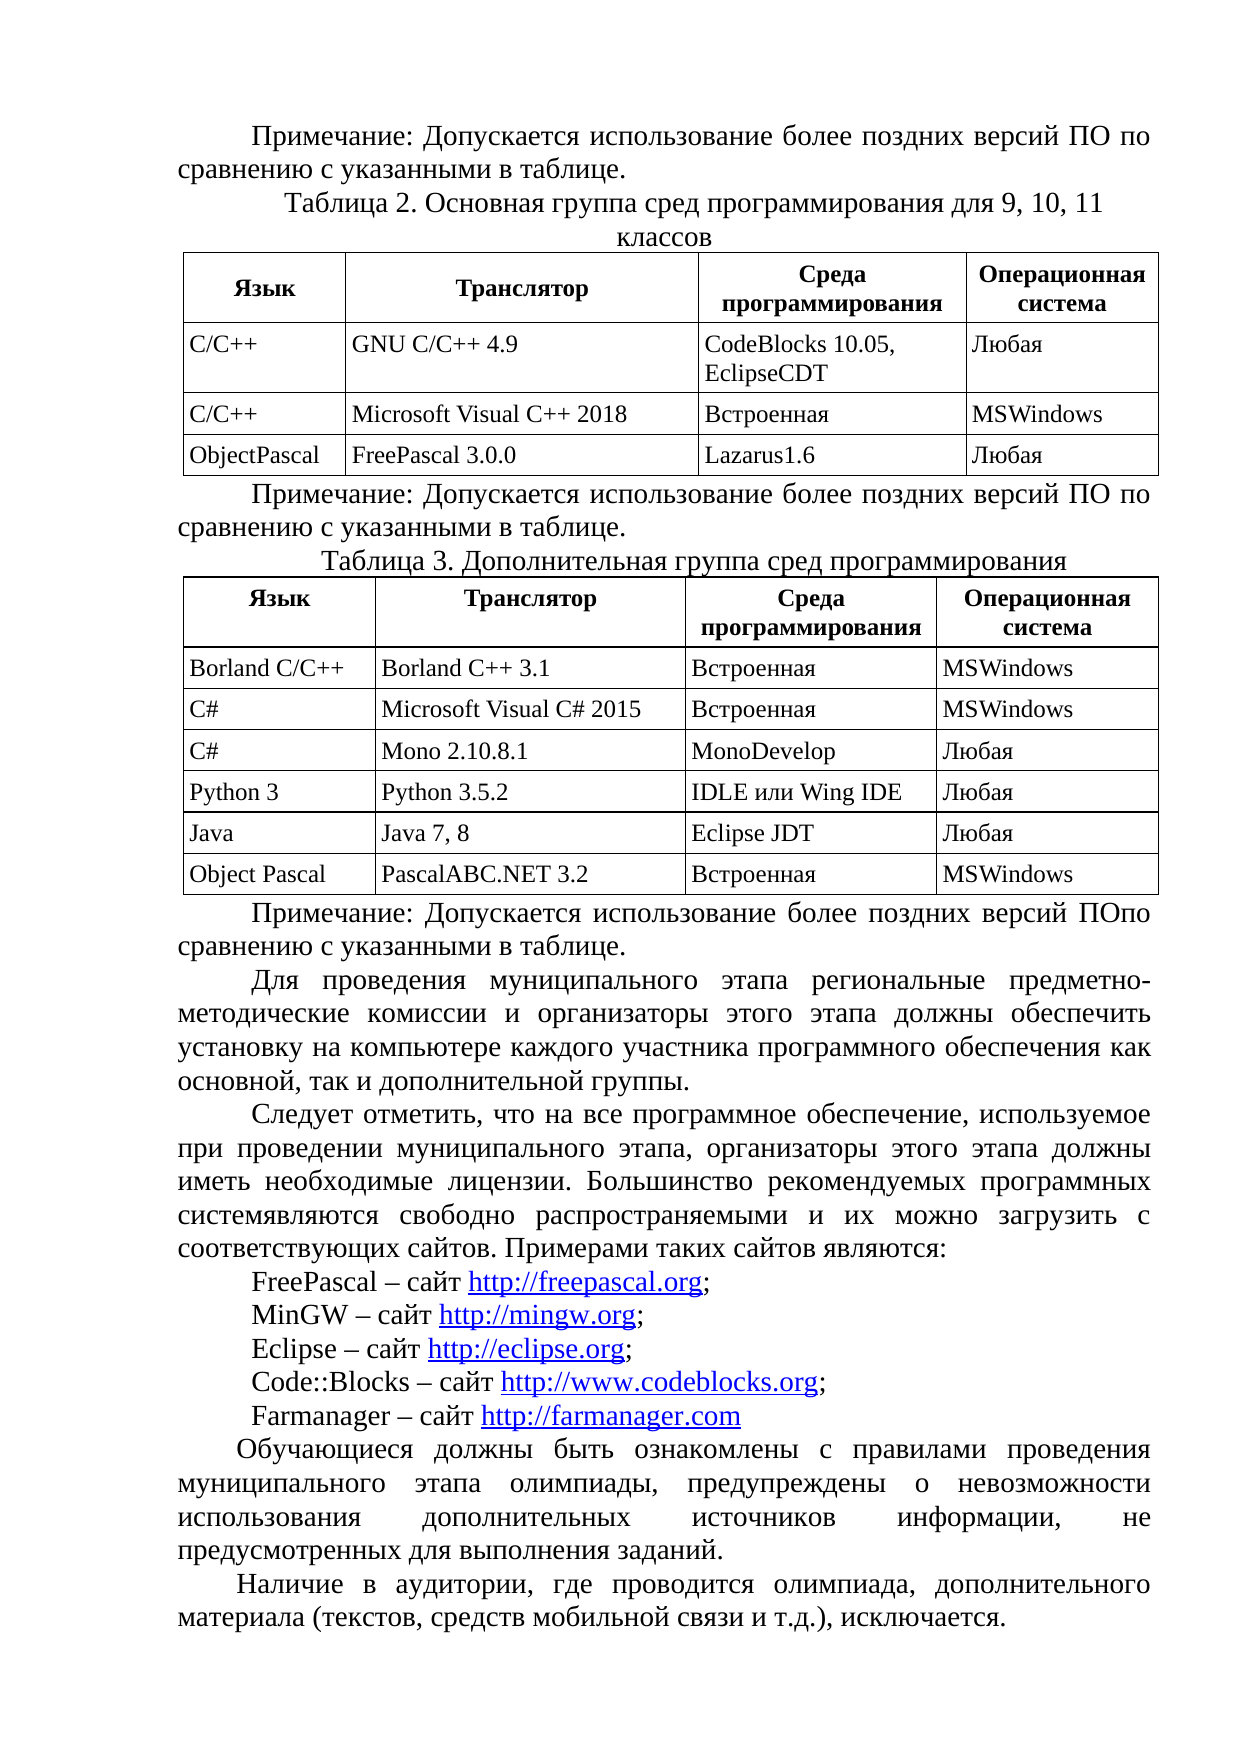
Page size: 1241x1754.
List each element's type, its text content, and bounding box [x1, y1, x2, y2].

table_cell Object Pascal [184, 854, 375, 894]
table_cell C/C++ [184, 393, 345, 433]
text MinGW – сайт http://mingw.org; [177, 1297, 1152, 1331]
table_cell MSWindows [937, 689, 1158, 729]
table_header Транслятор [346, 253, 698, 322]
table_cell Любая [937, 730, 1158, 770]
table_cell Любая [967, 435, 1158, 475]
text Farmanager – сайт http://farmanager.com [177, 1398, 1152, 1432]
table_cell IDLE или Wing IDE [686, 771, 936, 811]
text Таблица 3. Дополнительная группа сред программирования [177, 543, 1152, 576]
table_cell C# [184, 730, 375, 770]
table_cell Встроенная [686, 689, 936, 729]
table_cell Microsoft Visual C++ 2018 [346, 393, 698, 433]
table_header Язык [184, 578, 375, 646]
table_cell Встроенная [686, 854, 936, 894]
table_cell Любая [967, 323, 1158, 392]
table_cell Java [184, 813, 375, 853]
table_header Операционная система [967, 253, 1158, 322]
text Code::Blocks – сайт http://www.codeblocks.org; [177, 1364, 1152, 1398]
text Примечание: Допускается использование более поздних версий ПОпо сравнению с указанными в таблице. [177, 895, 1152, 962]
text Для проведения муниципального этапа региональные предметно-методические комиссии и организаторы этого этапа должны обеспечить установку на компьютере каждого участника программного обеспечения как основной, так и дополнительной группы. [177, 962, 1152, 1096]
text Следует отметить, что на все программное обеспечение, используемое при проведении муниципального этапа, организаторы этого этапа должны иметь необходимые лицензии. Большинство рекомендуемых программных системявляются свободно распространяемыми и их можно загрузить с соответствующих сайтов. Примерами таких сайтов являются: [177, 1096, 1152, 1264]
table_cell Любая [937, 813, 1158, 853]
table_cell Встроенная [686, 648, 936, 688]
text Наличие в аудитории, где проводится олимпиада, дополнительного материала (текстов, средств мобильной связи и т.д.), исключается. [177, 1566, 1152, 1633]
table_cell PascalABC.NET 3.2 [376, 854, 685, 894]
table_cell Eclipse JDT [686, 813, 936, 853]
table_header Транслятор [376, 578, 685, 646]
table_cell C# [184, 689, 375, 729]
text Обучающиеся должны быть ознакомлены с правилами проведения муниципального этапа олимпиады, предупреждены о невозможности использования дополнительных источников информации, не предусмотренных для выполнения заданий. [177, 1432, 1152, 1566]
table_cell ObjectPascal [184, 435, 345, 475]
table_cell Mono 2.10.8.1 [376, 730, 685, 770]
table_header Среда программирования [699, 253, 966, 322]
table_cell Java 7, 8 [376, 813, 685, 853]
table_cell Встроенная [699, 393, 966, 433]
table_cell Любая [937, 771, 1158, 811]
table_cell Microsoft Visual C# 2015 [376, 689, 685, 729]
table_header Язык [184, 253, 345, 322]
table_cell MSWindows [937, 648, 1158, 688]
table_cell MSWindows [937, 854, 1158, 894]
table_header Операционная система [937, 578, 1158, 646]
text FreePascal – сайт http://freepascal.org; [177, 1264, 1152, 1297]
table_cell GNU C/C++ 4.9 [346, 323, 698, 392]
table_cell Lazarus1.6 [699, 435, 966, 475]
table_cell FreePascal 3.0.0 [346, 435, 698, 475]
table_cell MSWindows [967, 393, 1158, 433]
table_cell C/C++ [184, 323, 345, 392]
table_header Среда программирования [686, 578, 936, 646]
text Eclipse – сайт http://eclipse.org; [177, 1331, 1152, 1364]
table_cell MonoDevelop [686, 730, 936, 770]
text Примечание: Допускается использование более поздних версий ПО по сравнению с указанными в таблице. [177, 118, 1152, 185]
text Примечание: Допускается использование более поздних версий ПО по сравнению с указанными в таблице. [177, 476, 1152, 543]
table_cell CodeBlocks 10.05, EclipseCDT [699, 323, 966, 392]
table_cell Borland C++ 3.1 [376, 648, 685, 688]
text Таблица 2. Основная группа сред программирования для 9, 10, 11 классов [177, 185, 1152, 252]
table_cell Python 3.5.2 [376, 771, 685, 811]
table_cell Python 3 [184, 771, 375, 811]
table_cell Borland C/C++ [184, 648, 375, 688]
